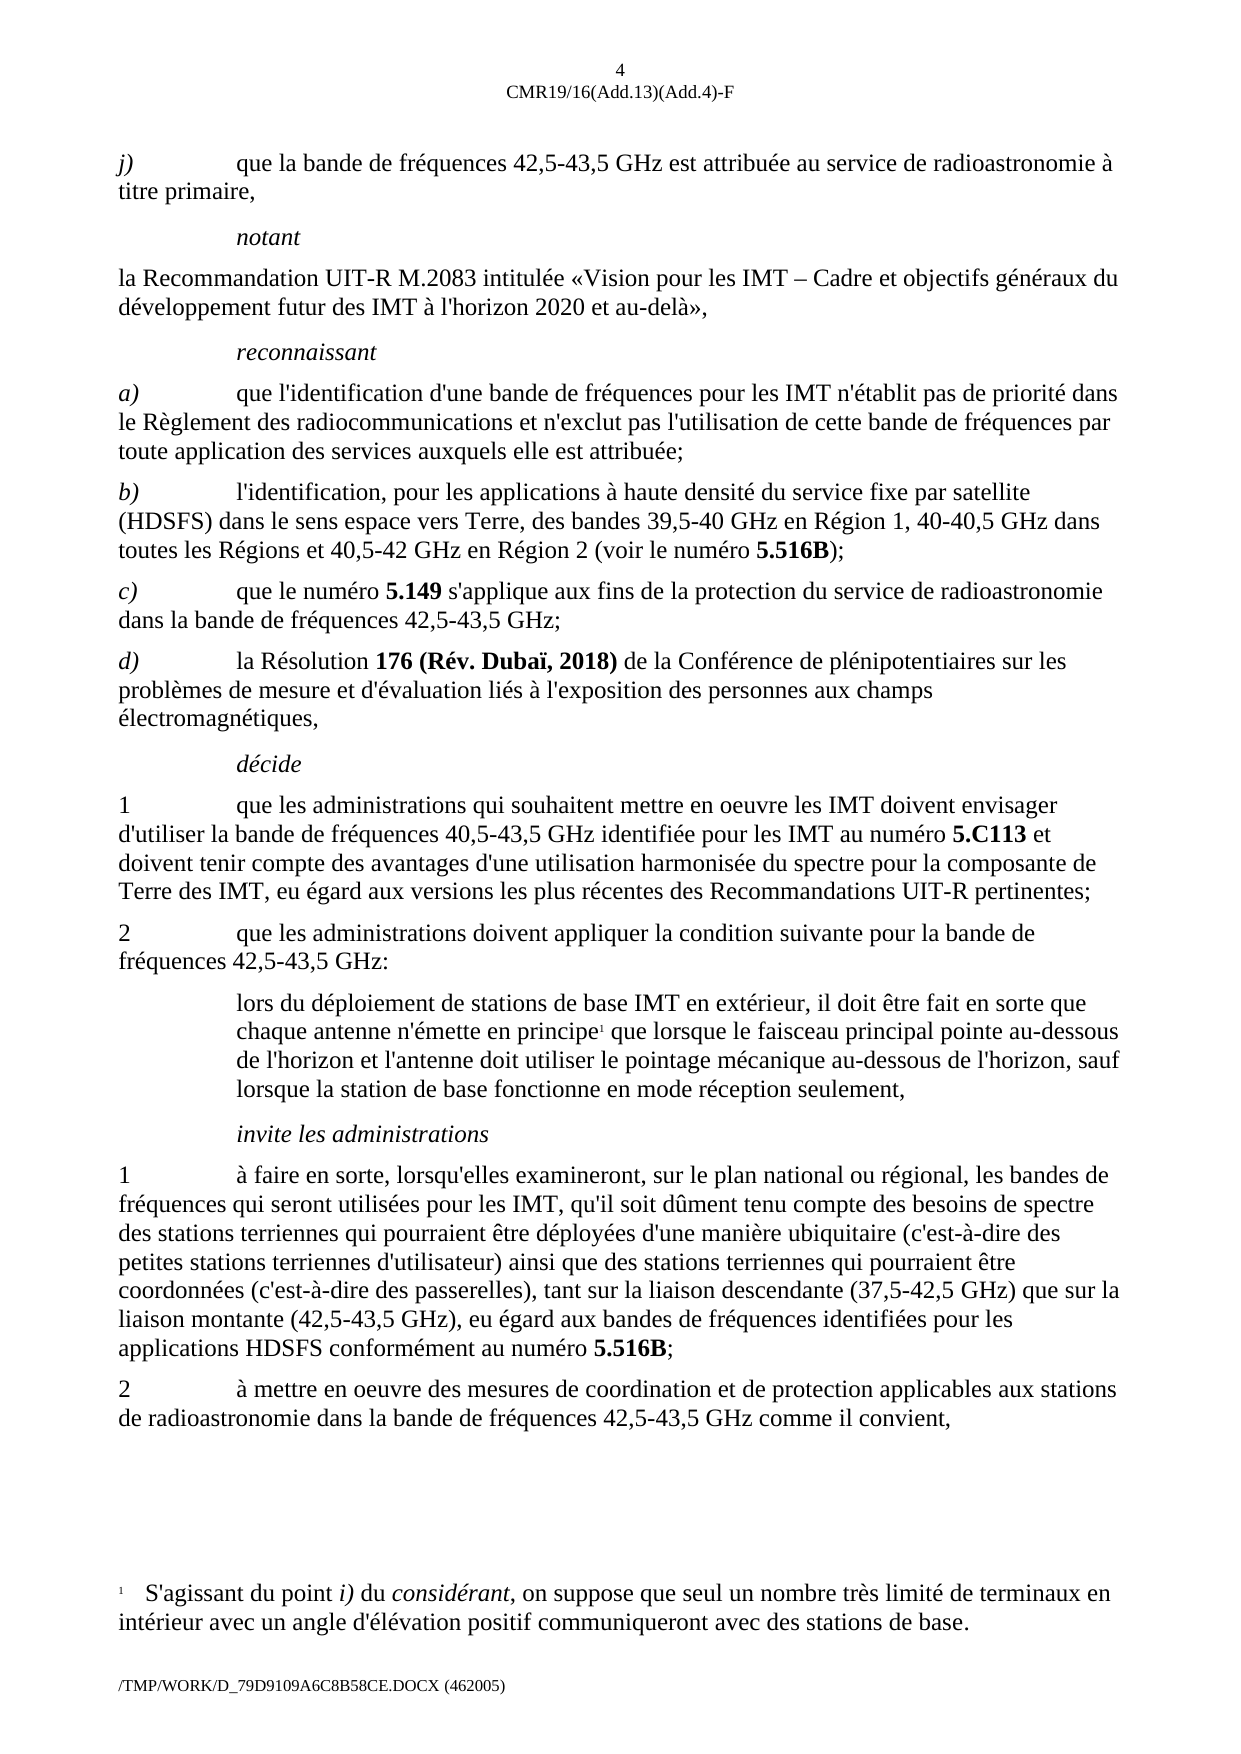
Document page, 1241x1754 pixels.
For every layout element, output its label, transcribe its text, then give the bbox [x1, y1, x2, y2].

text 2 à mettre en oeuvre des mesures de coordination et de protection applicables aux stations de radioastronomie dans la bande de fréquences 42,5-43,5 GHz comme il convient, [118, 1374, 1122, 1432]
text 2 que les administrations doivent appliquer la condition suivante pour la bande de fréquences 42,5-43,5 GHz: [118, 918, 1122, 975]
text la Recommandation UIT-R M.2083 intitulée «Vision pour les IMT – Cadre et objectifs généraux du développement futur des IMT à l'horizon 2020 et au-delà», [118, 263, 1122, 321]
text notant [236, 222, 1122, 251]
text invite les administrations [236, 1119, 1122, 1148]
text 1 à faire en sorte, lorsqu'elles examineront, sur le plan national ou régional, les bandes de fréquences qui seront utilisées pour les IMT, qu'il soit dûment tenu compte des besoins de spectre des stations terriennes qui pourraient être déployées d'une manière ubiquitaire (c'est-à-dire des petites stations terriennes d'utilisateur) ainsi que des stations terriennes qui pourraient être coordonnées (c'est-à-dire des passerelles), tant sur la liaison descendante (37,5-42,5 GHz) que sur la liaison montante (42,5-43,5 GHz), eu égard aux bandes de fréquences identifiées pour les applications HDSFS conformément au numéro 5.516B; [118, 1161, 1122, 1362]
text a) que l'identification d'une bande de fréquences pour les IMT n'établit pas de priorité dans le Règlement des radiocommunications et n'exclut pas l'utilisation de cette bande de fréquences par toute application des services auxquels elle est attribuée; [118, 378, 1122, 465]
text lors du déploiement de stations de base IMT en extérieur, il doit être fait en sorte que chaque antenne n'émette en principe1 que lorsque le faisceau principal pointe au-dessous de l'horizon et l'antenne doit utiliser le pointage mécanique au-dessous de l'horizon, sauf lorsque la station de base fonctionne en mode réception seulement, [118, 988, 1122, 1103]
text c) que le numéro 5.149 s'applique aux fins de la protection du service de radioastronomie dans la bande de fréquences 42,5-43,5 GHz; [118, 576, 1122, 633]
text 1 que les administrations qui souhaitent mettre en oeuvre les IMT doivent envisager d'utiliser la bande de fréquences 40,5-43,5 GHz identifiée pour les IMT au numéro 5.C113 et doivent tenir compte des avantages d'une utilisation harmonisée du spectre pour la composante de Terre des IMT, eu égard aux versions les plus récentes des Recommandations UIT-R pertinentes; [118, 790, 1122, 905]
text b) l'identification, pour les applications à haute densité du service fixe par satellite (HDSFS) dans le sens espace vers Terre, des bandes 39,5-40 GHz en Région 1, 40-40,5 GHz dans toutes les Régions et 40,5-42 GHz en Région 2 (voir le numéro 5.516B); [118, 477, 1122, 563]
text d) la Résolution 176 (Rév. Dubaï, 2018) de la Conférence de plénipotentiaires sur les problèmes de mesure et d'évaluation liés à l'exposition des personnes aux champs électromagnétiques, [118, 646, 1122, 732]
text reconnaissant [236, 337, 1122, 366]
text j) que la bande de fréquences 42,5-43,5 GHz est attribuée au service de radioastronomie à titre primaire, [118, 148, 1122, 205]
text décide [236, 749, 1122, 778]
